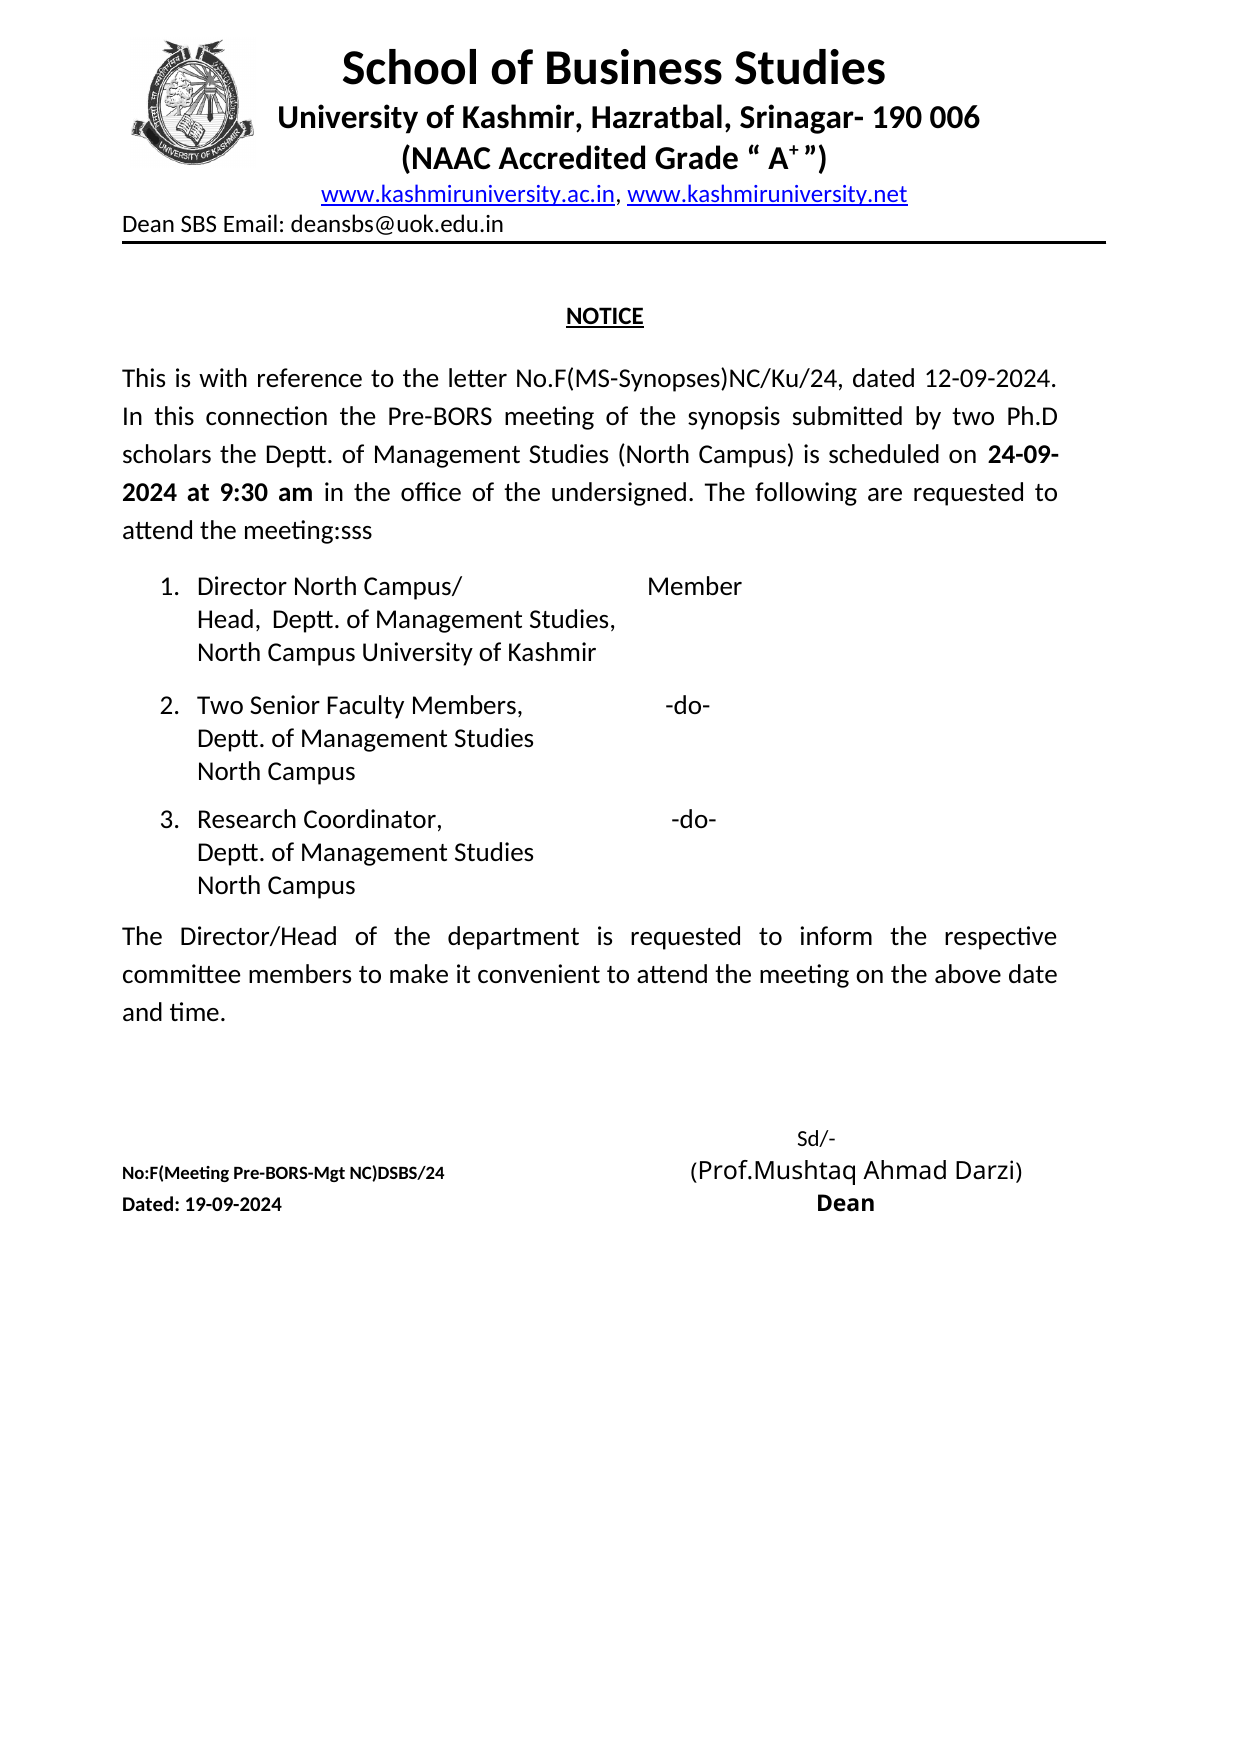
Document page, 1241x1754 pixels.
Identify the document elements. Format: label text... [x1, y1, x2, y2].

list Director North Campus/ Member [159, 569, 1059, 602]
text NOTICE [122, 300, 1087, 331]
text The Director/Head of the department is requested to inform the respective committee members to make it convenient to attend the meeting on the above date and time. [122, 919, 1059, 1028]
text This is with reference to the letter No.F(MS-Synopses)NC/Ku/24, dated 12-09-2024. In this connection the Pre-BORS meeting of the synopsis submitted by two Ph.D scholars the Deptt. of Management Studies (North Campus) is scheduled on 24-09-2024 at 9:30 am in the office of the undersigned. The following are requested to attend the meeting:sss [122, 361, 1059, 546]
list Research Coordinator, -do- [159, 802, 1059, 836]
list Two Senior Faculty Members, -do- [159, 688, 1059, 721]
text Deptt. of Management Studies [197, 836, 1059, 868]
text Deptt. of Management Studies [197, 721, 1059, 754]
text North Campus University of Kashmir [197, 635, 1059, 668]
text North Campus [197, 868, 1059, 902]
text North Campus [197, 754, 1059, 787]
text Dated: 19-09-2024 Dean [122, 1187, 1059, 1218]
text No:F(Meeting Pre-BORS-Mgt NC)DSBS/24 (Prof.Mushtaq Ahmad Darzi) [122, 1153, 1059, 1187]
text Head, Deptt. of Management Studies, [197, 602, 1059, 635]
text Sd/- [122, 1124, 1059, 1153]
